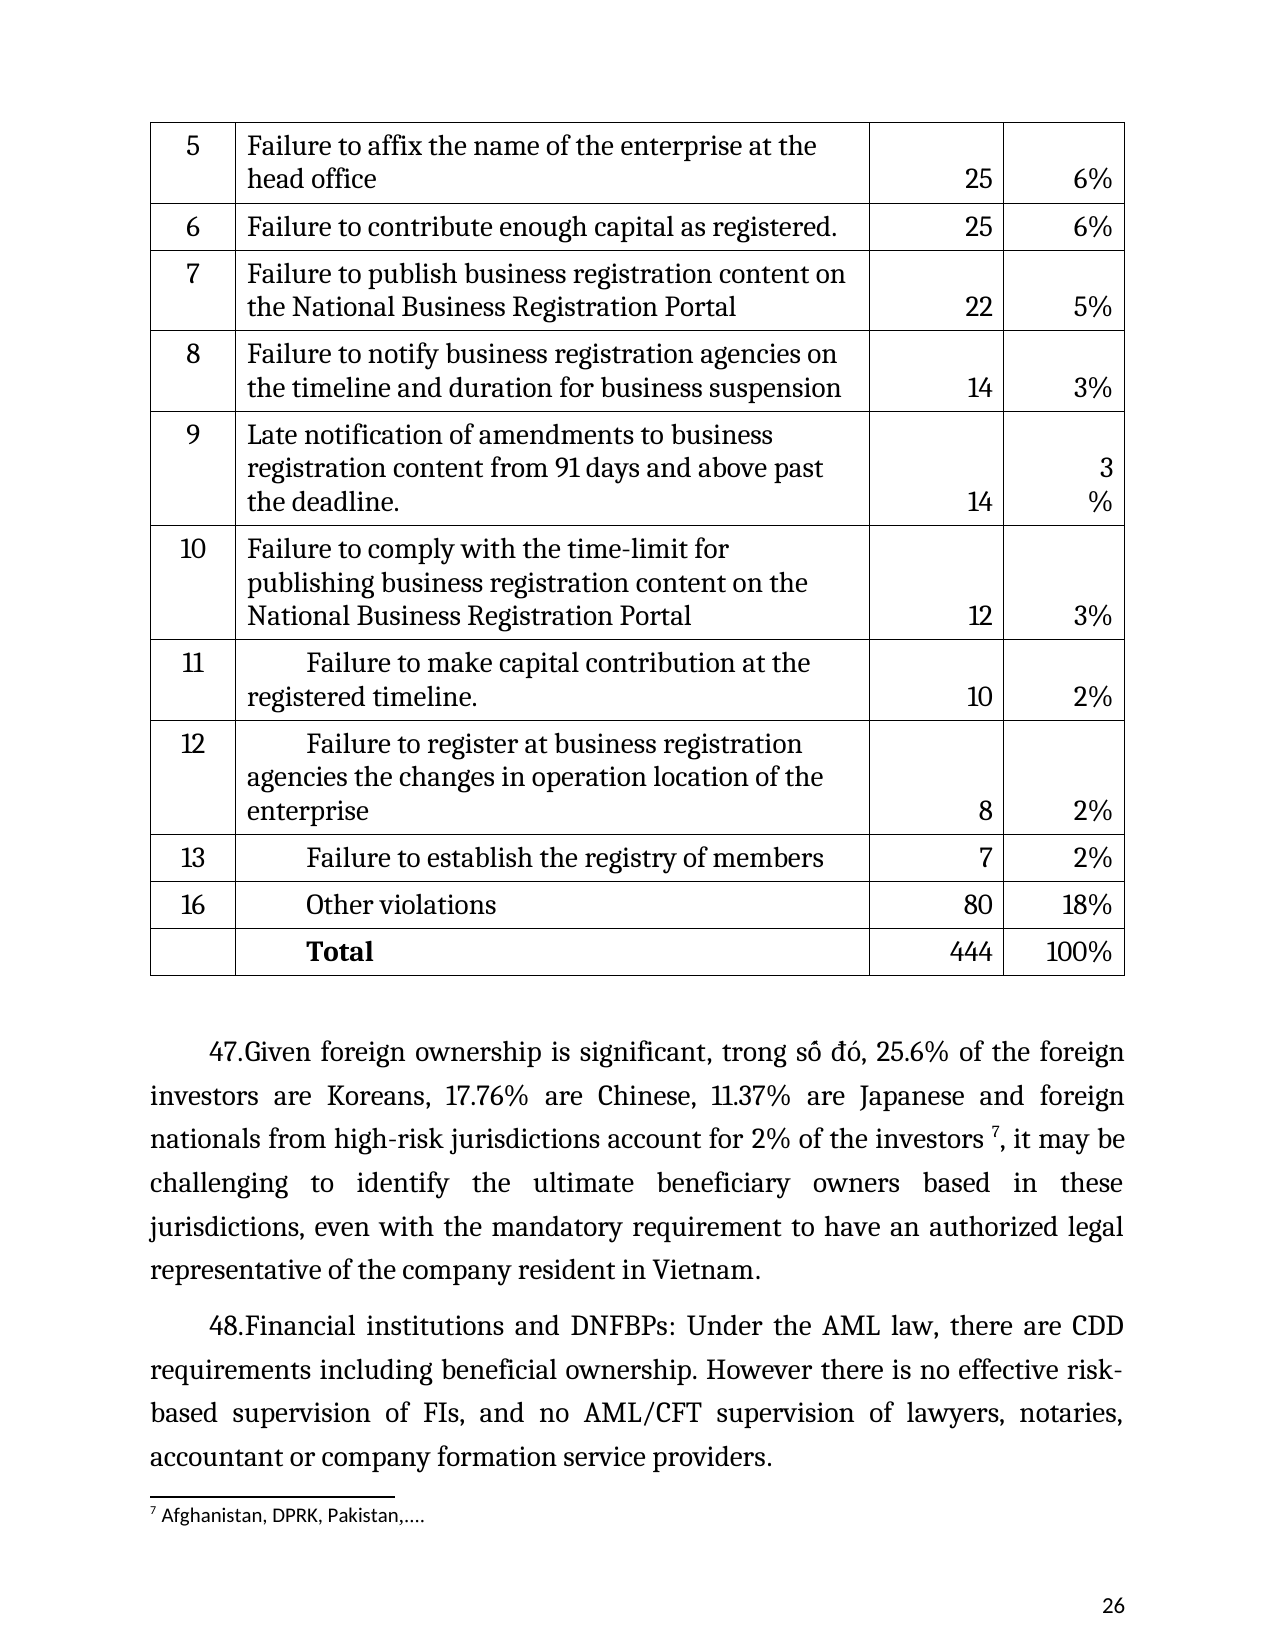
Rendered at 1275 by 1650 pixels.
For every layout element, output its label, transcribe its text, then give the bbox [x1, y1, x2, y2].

table_cell Failure to register at business registration agencies the changes in operation location of the enterprise [236, 721, 869, 834]
table_cell 5% [1004, 251, 1124, 330]
table_cell 3% [1004, 526, 1124, 639]
table_cell 9 [151, 412, 235, 525]
table_cell 10 [151, 526, 235, 639]
table_cell Late notification of amendments to business registration content from 91 days and above past the deadline. [236, 412, 869, 525]
table_cell Total [236, 929, 869, 975]
table_cell Failure to contribute enough capital as registered. [236, 204, 869, 249]
table_cell 80 [870, 882, 1003, 928]
table_cell 7 [870, 835, 1003, 881]
table_cell 6% [1004, 123, 1124, 202]
table_cell Failure to establish the registry of members [236, 835, 869, 881]
table_cell 10 [870, 640, 1003, 720]
table_cell 8 [151, 331, 235, 411]
table_cell 8 [870, 721, 1003, 834]
table_cell Failure to comply with the time-limit for publishing business registration content on the National Business Registration Portal [236, 526, 869, 639]
table_cell 12 [151, 721, 235, 834]
table_cell 444 [870, 929, 1003, 975]
table_cell [151, 929, 235, 975]
table_cell 14 [870, 331, 1003, 411]
table_cell 2% [1004, 721, 1124, 834]
table_cell 6 [151, 204, 235, 249]
table_cell 3% [1004, 331, 1124, 411]
table_cell 11 [151, 640, 235, 720]
table_cell Failure to affix the name of the enterprise at the head office [236, 123, 869, 202]
table_cell 14 [870, 412, 1003, 525]
table_cell 2% [1004, 640, 1124, 720]
table_cell 7 [151, 251, 235, 330]
table_cell Failure to publish business registration content on the National Business Registration Portal [236, 251, 869, 330]
table_cell Failure to make capital contribution at the registered timeline. [236, 640, 869, 720]
table_cell 25 [870, 204, 1003, 249]
table_cell 13 [151, 835, 235, 881]
table_cell 3% [1004, 412, 1124, 525]
table_cell 100% [1004, 929, 1124, 975]
list Given foreign ownership is significant, trong số đó, 25.6% of the foreign investors are Koreans, 17.76% are Chinese, 11.37% are Japanese and foreign nationals from high-risk jurisdictions account for 2% of the investors , it may be challenging to identify the ultimate beneficiary owners based in these jurisdictions, even with the mandatory requirement to have an authorized legal representative of the company resident in Vietnam. [150, 1036, 1125, 1287]
table_cell Other violations [236, 882, 869, 928]
table_cell 22 [870, 251, 1003, 330]
table_cell Failure to notify business registration agencies on the timeline and duration for business suspension [236, 331, 869, 411]
table_cell 12 [870, 526, 1003, 639]
table_cell 25 [870, 123, 1003, 202]
table_cell 5 [151, 123, 235, 202]
table_cell 18% [1004, 882, 1124, 928]
table_cell 2% [1004, 835, 1124, 881]
table_cell 16 [151, 882, 235, 928]
list Financial institutions and DNFBPs: Under the AML law, there are CDD requirements including beneficial ownership. However there is no effective risk-based supervision of FIs, and no AML/CFT supervision of lawyers, notaries, accountant or company formation service providers. [150, 1309, 1125, 1473]
table_cell 6% [1004, 204, 1124, 249]
